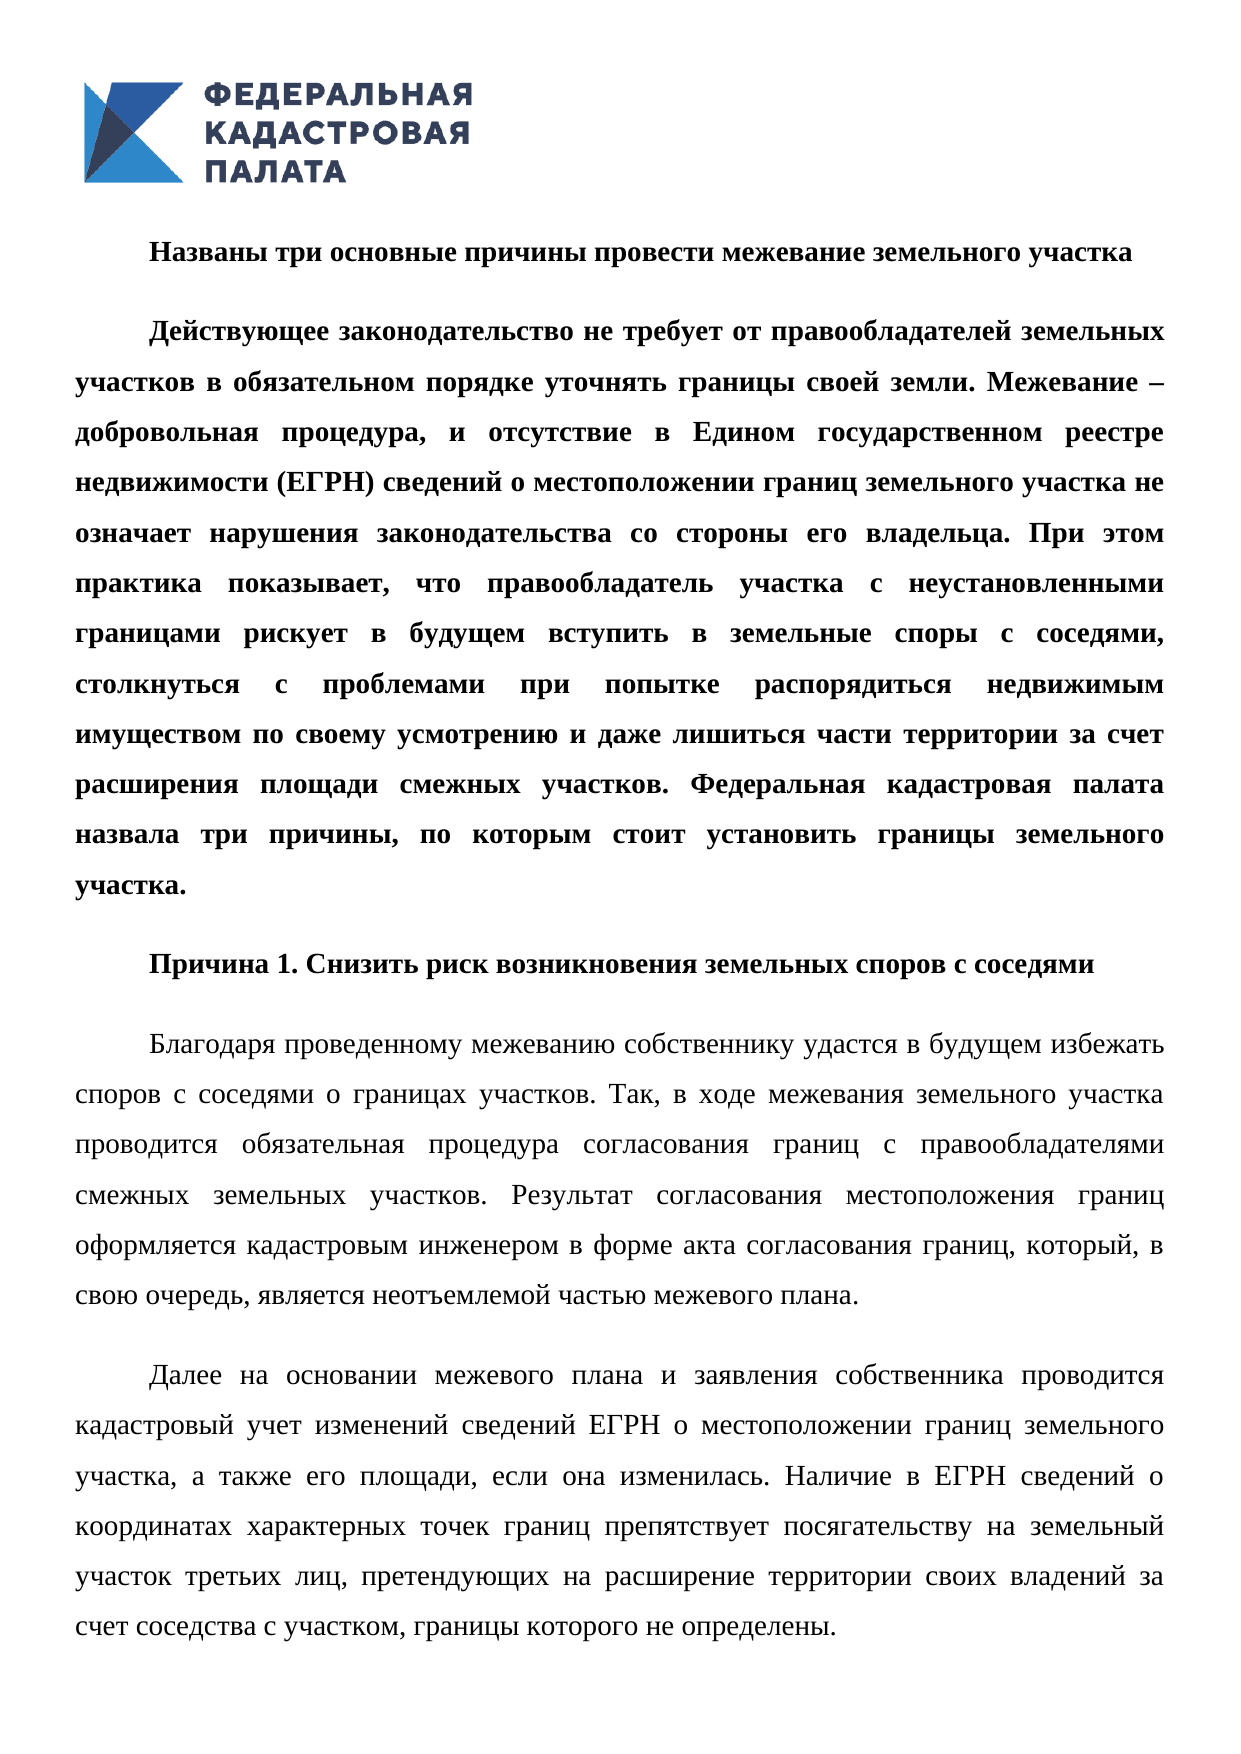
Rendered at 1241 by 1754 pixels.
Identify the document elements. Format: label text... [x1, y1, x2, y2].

picture [75, 75, 483, 191]
text Причина 1. Снизить риск возникновения земельных споров с соседями [75, 946, 1165, 980]
text Благодаря проведенному межеванию собственнику удастся в будущем избежать споров с соседями о границах участков. Так, в ходе межевания земельного участка проводится обязательная процедура согласования границ с правообладателями смежных земельных участков. Результат согласования местоположения границ оформляется кадастровым инженером в форме акта согласования границ, который, в свою очередь, является неотъемлемой частью межевого плана. [75, 1026, 1165, 1311]
text Названы три основные причины провести межевание земельного участка [75, 234, 1165, 268]
text Далее на основании межевого плана и заявления собственника проводится кадастровый учет изменений сведений ЕГРН о местоположении границ земельного участка, а также его площади, если она изменилась. Наличие в ЕГРН сведений о координатах характерных точек границ препятствует посягательству на земельный участок третьих лиц, претендующих на расширение территории своих владений за счет соседства с участком, границы которого не определены. [75, 1357, 1165, 1642]
text Действующее законодательство не требует от правообладателей земельных участков в обязательном порядке уточнять границы своей земли. Межевание – добровольная процедура, и отсутствие в Едином государственном реестре недвижимости (ЕГРН) сведений о местоположении границ земельного участка не означает нарушения законодательства со стороны его владельца. При этом практика показывает, что правообладатель участка с неустановленными границами рискует в будущем вступить в земельные споры с соседями, столкнуться с проблемами при попытке распорядиться недвижимым имуществом по своему усмотрению и даже лишиться части территории за счет расширения площади смежных участков. Федеральная кадастровая палата назвала три причины, по которым стоит установить границы земельного участка. [75, 313, 1165, 901]
